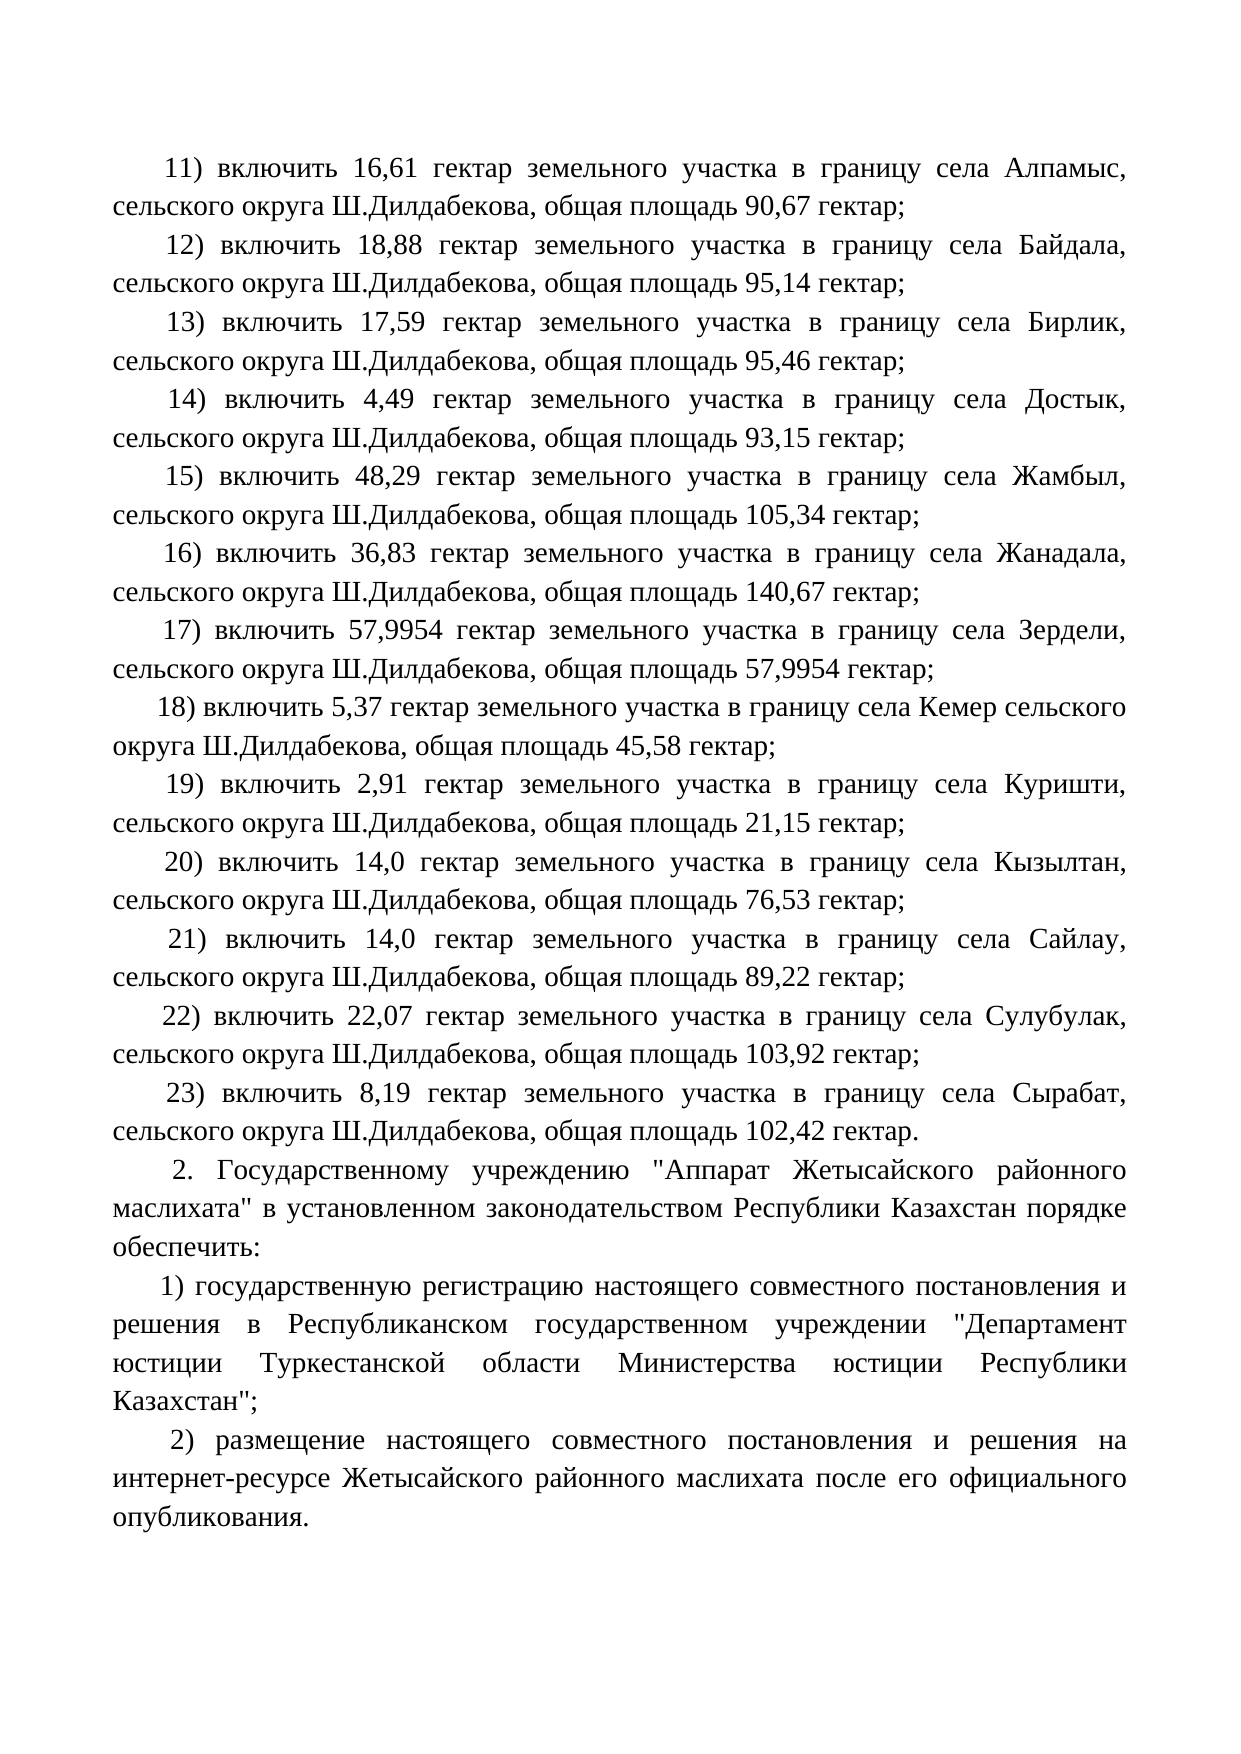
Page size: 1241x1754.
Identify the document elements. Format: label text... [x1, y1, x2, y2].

text 1) государственную регистрацию настоящего совместного постановления и решения в Республиканском государственном учреждении "Департамент юстиции Туркестанской области Министерства юстиции Республики Казахстан"; [112, 1268, 1128, 1417]
text 14) включить 4,49 гектар земельного участка в границу села Достык, сельского округа Ш.Дилдабекова, общая площадь 93,15 гектар; [112, 381, 1128, 453]
text 20) включить 14,0 гектар земельного участка в границу села Кызылтан, сельского округа Ш.Дилдабекова, общая площадь 76,53 гектар; [112, 844, 1128, 916]
text 11) включить 16,61 гектар земельного участка в границу села Алпамыс, сельского округа Ш.Дилдабекова, общая площадь 90,67 гектар; [112, 150, 1128, 222]
text 16) включить 36,83 гектар земельного участка в границу села Жанадала, сельского округа Ш.Дилдабекова, общая площадь 140,67 гектар; [112, 535, 1128, 607]
text 19) включить 2,91 гектар земельного участка в границу села Куришти, сельского округа Ш.Дилдабекова, общая площадь 21,15 гектар; [112, 767, 1128, 839]
text 22) включить 22,07 гектар земельного участка в границу села Сулубулак, сельского округа Ш.Дилдабекова, общая площадь 103,92 гектар; [112, 998, 1128, 1070]
text 2. Государственному учреждению "Аппарат Жетысайского районного маслихата" в установленном законодательством Республики Казахстан порядке обеспечить: [112, 1152, 1128, 1263]
text 15) включить 48,29 гектар земельного участка в границу села Жамбыл, сельского округа Ш.Дилдабекова, общая площадь 105,34 гектар; [112, 458, 1128, 530]
text 17) включить 57,9954 гектар земельного участка в границу села Зердели, сельского округа Ш.Дилдабекова, общая площадь 57,9954 гектар; [112, 612, 1128, 684]
text 13) включить 17,59 гектар земельного участка в границу села Бирлик, сельского округа Ш.Дилдабекова, общая площадь 95,46 гектар; [112, 304, 1128, 376]
text 21) включить 14,0 гектар земельного участка в границу села Сайлау, сельского округа Ш.Дилдабекова, общая площадь 89,22 гектар; [112, 921, 1128, 993]
text 2) размещение настоящего совместного постановления и решения на интернет-ресурсе Жетысайского районного маслихата после его официального опубликования. [112, 1422, 1128, 1532]
text 12) включить 18,88 гектар земельного участка в границу села Байдала, сельского округа Ш.Дилдабекова, общая площадь 95,14 гектар; [112, 227, 1128, 299]
text 23) включить 8,19 гектар земельного участка в границу села Сырабат, сельского округа Ш.Дилдабекова, общая площадь 102,42 гектар. [112, 1075, 1128, 1147]
text 18) включить 5,37 гектар земельного участка в границу села Кемер сельского округа Ш.Дилдабекова, общая площадь 45,58 гектар; [112, 689, 1128, 762]
